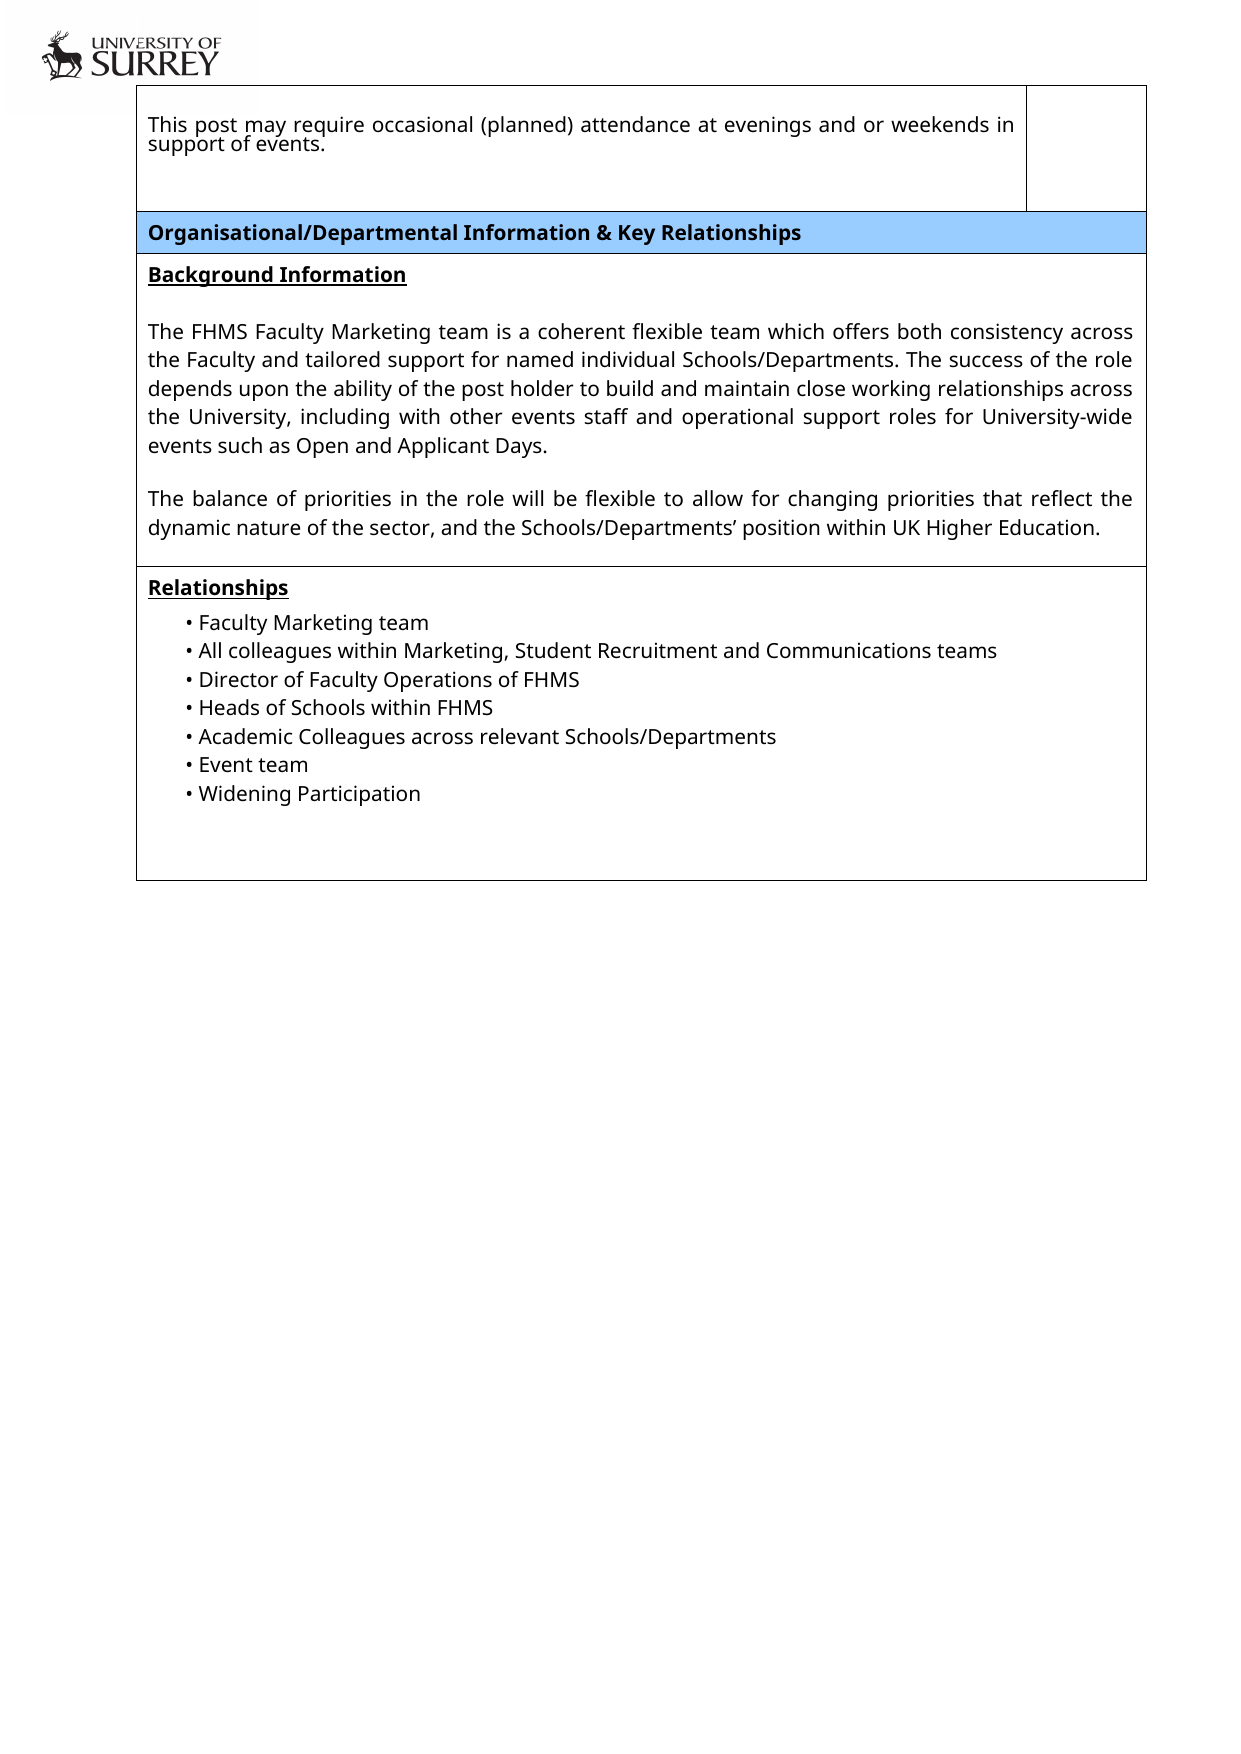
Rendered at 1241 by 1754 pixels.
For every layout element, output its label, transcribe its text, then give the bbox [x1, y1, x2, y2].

table_cell Relationships • Faculty Marketing team • All colleagues within Marketing, Student Recruitment and Communications teams • Director of Faculty Operations of FHMS • Heads of Schools within FHMS • Academic Colleagues across relevant Schools/Departments • Event team • Widening Participation [137, 567, 1146, 880]
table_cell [137, 86, 1026, 211]
table_cell Organisational/Departmental Information & Key Relationships [137, 212, 1146, 253]
picture [2, 0, 261, 114]
table_cell Background Information The FHMS Faculty Marketing team is a coherent flexible team which offers both consistency across the Faculty and tailored support for named individual Schools/Departments. The success of the role depends upon the ability of the post holder to build and maintain close working relationships across the University, including with other events staff and operational support roles for University-wide events such as Open and Applicant Days. The balance of priorities in the role will be flexible to allow for changing priorities that reflect the dynamic nature of the sector, and the Schools/Departments’ position within UK Higher Education. [137, 254, 1146, 566]
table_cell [1027, 86, 1146, 211]
